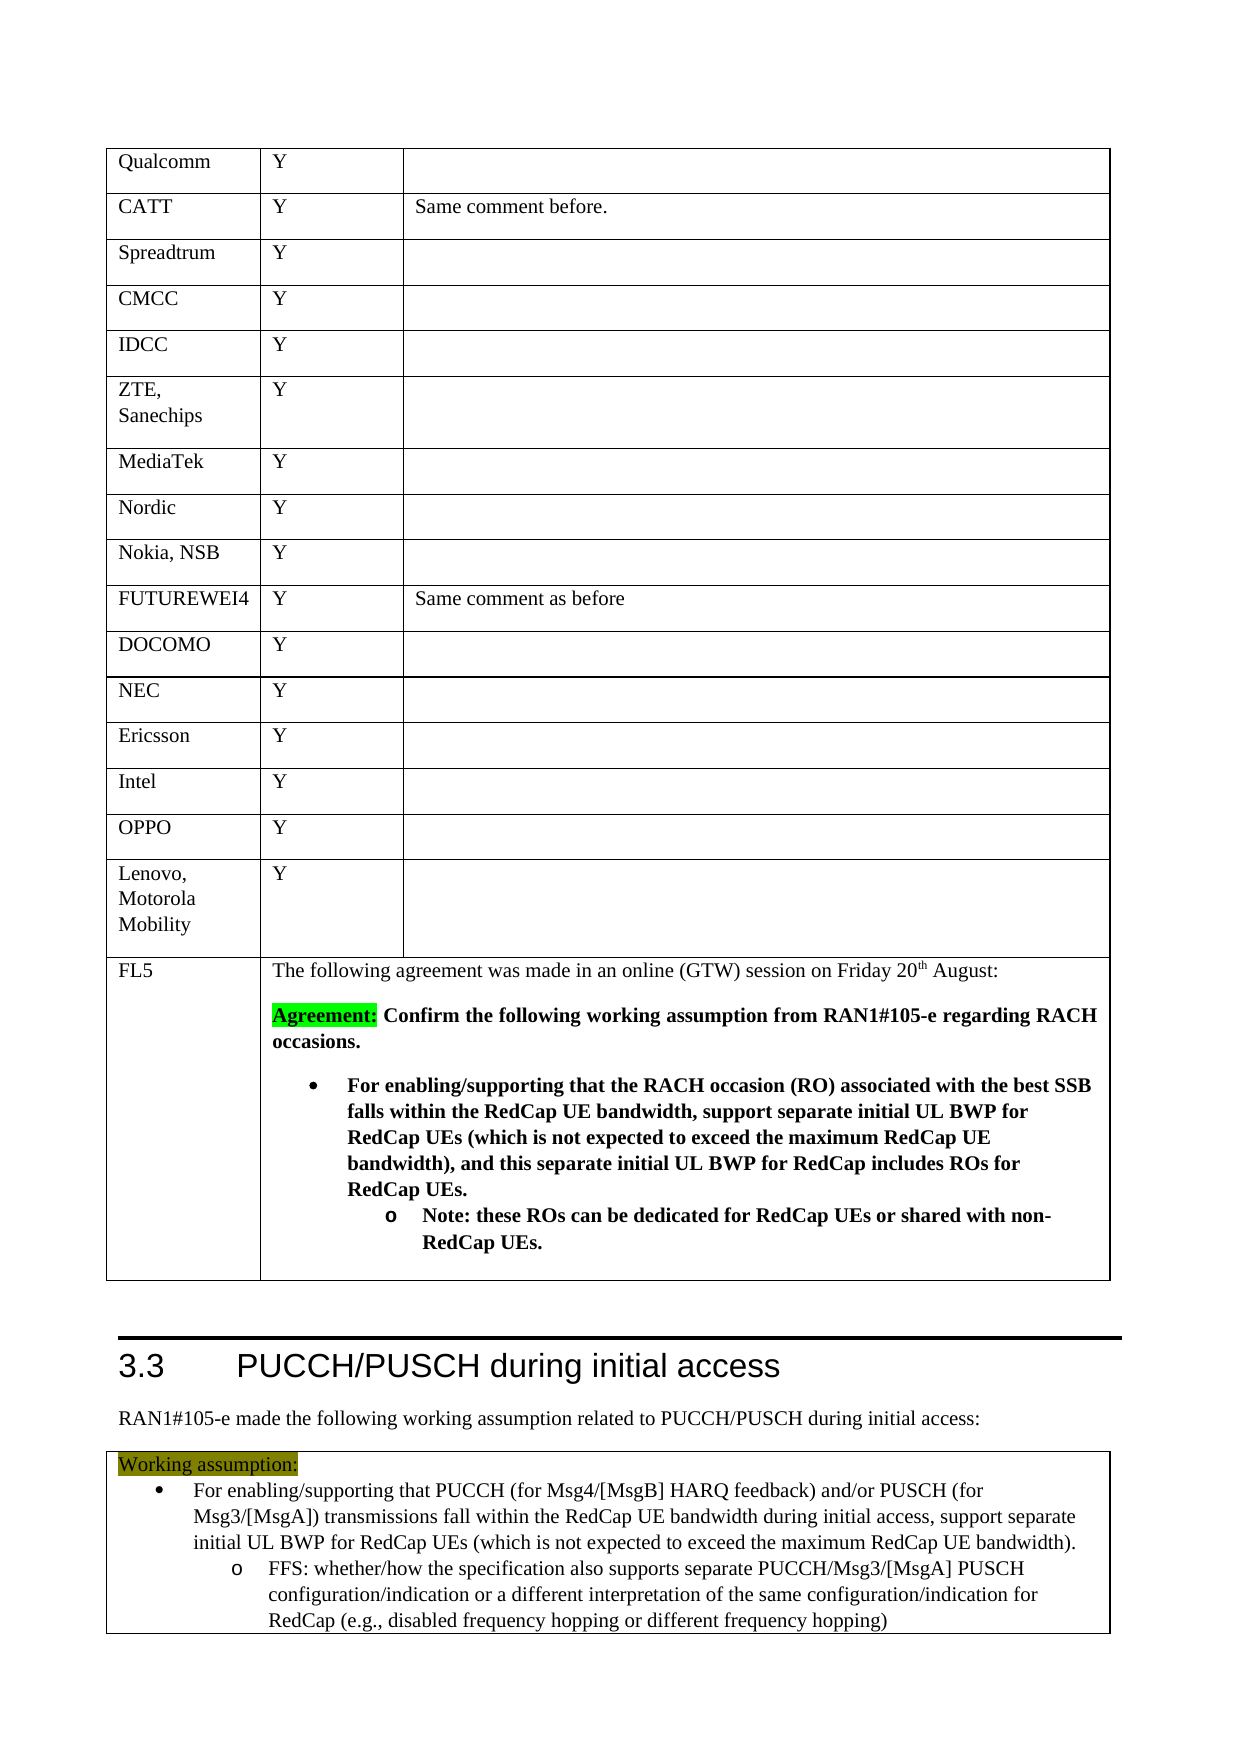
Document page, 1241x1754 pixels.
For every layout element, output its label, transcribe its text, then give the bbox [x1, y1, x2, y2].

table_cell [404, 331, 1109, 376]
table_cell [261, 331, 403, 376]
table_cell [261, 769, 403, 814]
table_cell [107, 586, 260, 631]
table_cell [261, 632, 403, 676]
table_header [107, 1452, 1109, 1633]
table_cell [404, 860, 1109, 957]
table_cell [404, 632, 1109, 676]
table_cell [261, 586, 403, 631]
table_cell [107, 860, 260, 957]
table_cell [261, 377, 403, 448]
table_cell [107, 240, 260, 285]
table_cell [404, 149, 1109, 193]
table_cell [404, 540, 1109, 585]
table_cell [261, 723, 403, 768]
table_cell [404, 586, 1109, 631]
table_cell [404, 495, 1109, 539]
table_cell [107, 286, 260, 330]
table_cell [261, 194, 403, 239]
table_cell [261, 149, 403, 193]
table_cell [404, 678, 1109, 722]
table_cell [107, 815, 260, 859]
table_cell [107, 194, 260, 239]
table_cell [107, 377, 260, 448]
subtitle PUCCH/PUSCH during initial access [118, 1340, 1122, 1384]
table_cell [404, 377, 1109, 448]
text RAN1#105-e made the following working assumption related to PUCCH/PUSCH during initial access: [118, 1406, 1122, 1430]
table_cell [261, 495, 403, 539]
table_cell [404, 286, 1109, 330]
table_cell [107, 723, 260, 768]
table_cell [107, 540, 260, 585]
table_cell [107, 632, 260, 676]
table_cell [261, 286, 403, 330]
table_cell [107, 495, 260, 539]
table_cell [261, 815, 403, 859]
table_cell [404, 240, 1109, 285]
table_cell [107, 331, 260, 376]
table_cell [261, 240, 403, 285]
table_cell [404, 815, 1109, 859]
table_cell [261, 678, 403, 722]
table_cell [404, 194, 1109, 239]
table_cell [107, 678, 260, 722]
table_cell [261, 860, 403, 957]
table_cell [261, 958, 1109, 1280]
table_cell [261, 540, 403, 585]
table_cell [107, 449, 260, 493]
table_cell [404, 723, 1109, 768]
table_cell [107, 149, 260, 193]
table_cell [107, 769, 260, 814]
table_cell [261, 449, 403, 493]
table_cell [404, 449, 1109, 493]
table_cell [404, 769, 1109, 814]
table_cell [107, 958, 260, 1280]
